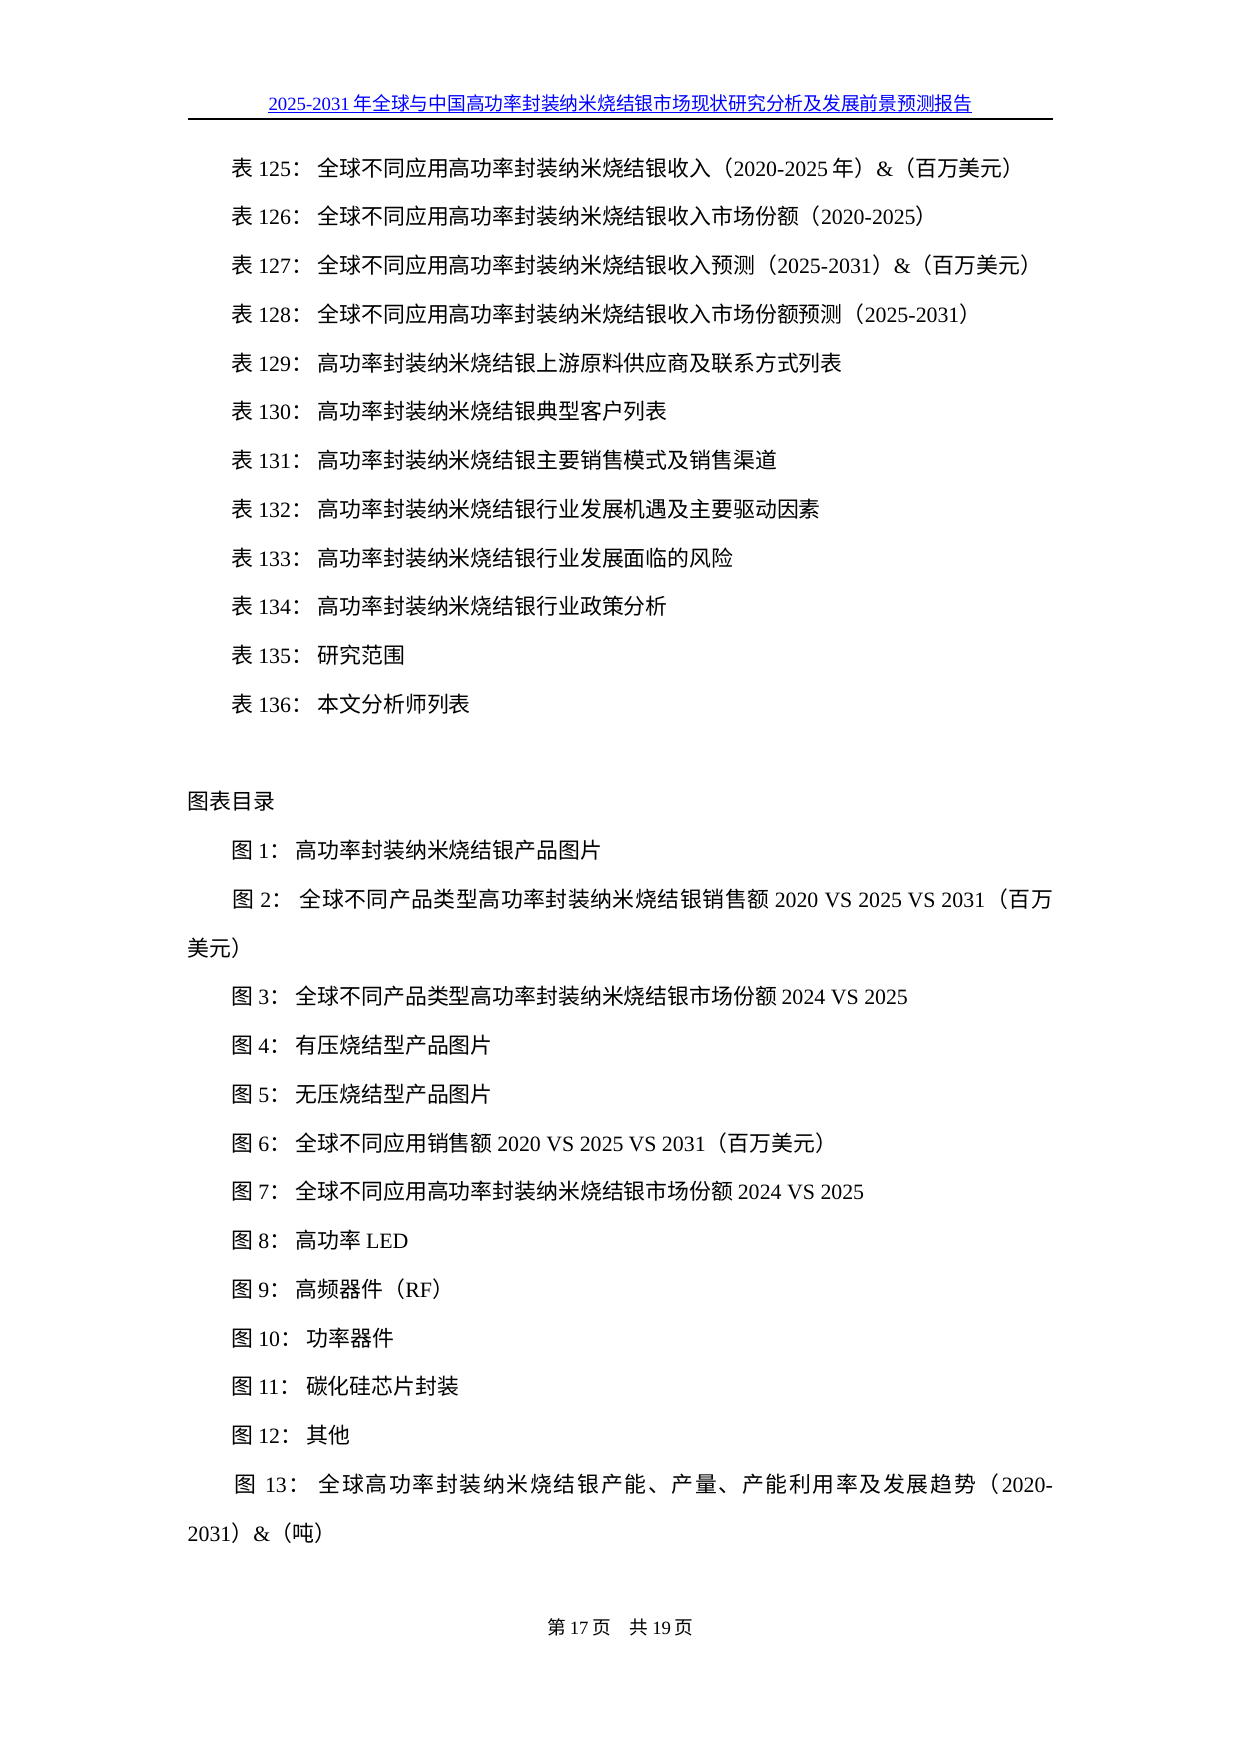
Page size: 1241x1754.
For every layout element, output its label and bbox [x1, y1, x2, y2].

text [187, 150, 1053, 1548]
